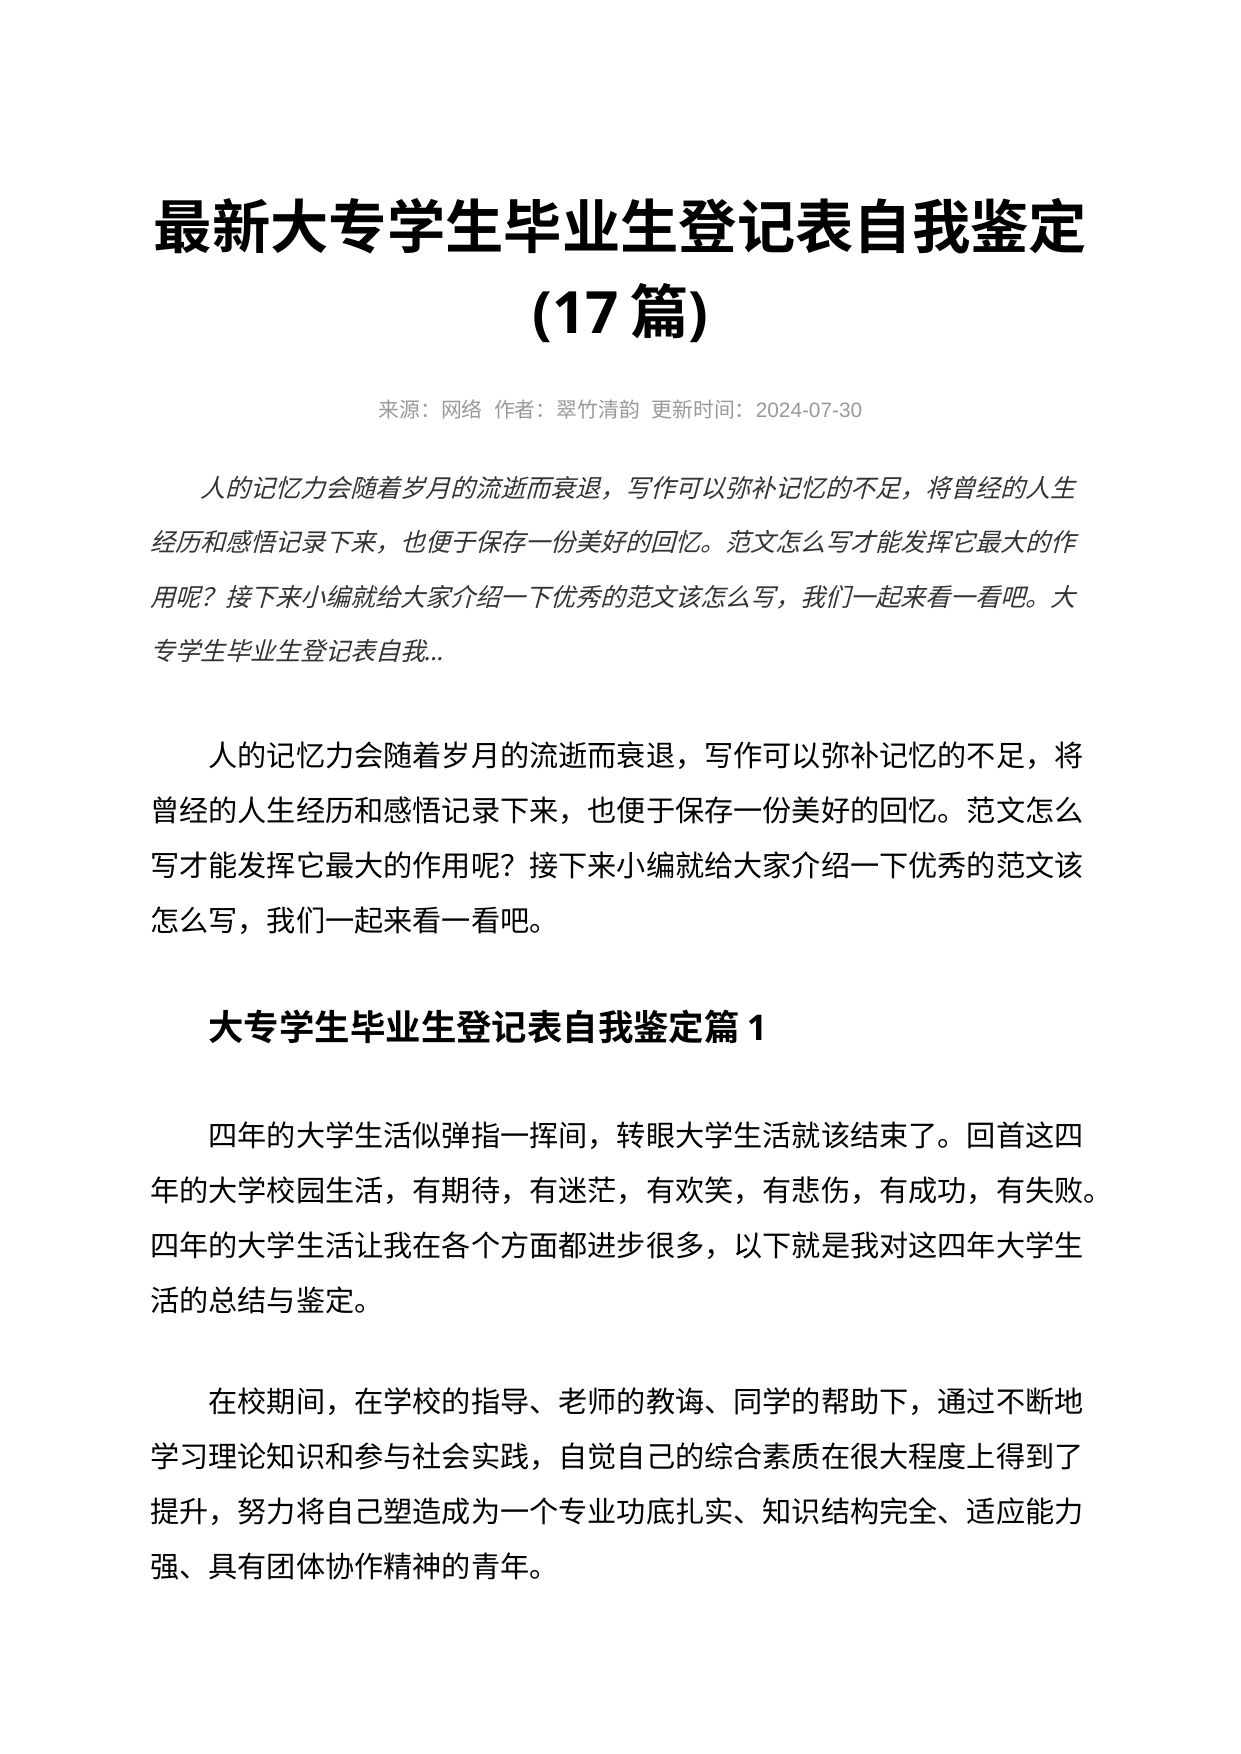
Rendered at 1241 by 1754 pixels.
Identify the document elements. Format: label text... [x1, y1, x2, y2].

text 来源：网络 作者：翠竹清韵 更新时间：2024-07-30 [150, 397, 1090, 421]
text 四年的大学生活似弹指一挥间，转眼大学生活就该结束了。回首这四年的大学校园生活，有期待，有迷茫，有欢笑，有悲伤，有成功，有失败。四年的大学生活让我在各个方面都进步很多，以下就是我对这四年大学生活的总结与鉴定。 [150, 1113, 1090, 1319]
subtitle 最新大专学生毕业生登记表自我鉴定(17篇) [150, 181, 1090, 351]
text 人的记忆力会随着岁月的流逝而衰退，写作可以弥补记忆的不足，将曾经的人生经历和感悟记录下来，也便于保存一份美好的回忆。范文怎么写才能发挥它最大的作用呢？接下来小编就给大家介绍一下优秀的范文该怎么写，我们一起来看一看吧。大专学生毕业生登记表自我... [150, 468, 1090, 668]
text 人的记忆力会随着岁月的流逝而衰退，写作可以弥补记忆的不足，将曾经的人生经历和感悟记录下来，也便于保存一份美好的回忆。范文怎么写才能发挥它最大的作用呢？接下来小编就给大家介绍一下优秀的范文该怎么写，我们一起来看一看吧。 [150, 733, 1090, 939]
text 大专学生毕业生登记表自我鉴定篇1 [150, 999, 1090, 1050]
text 在校期间，在学校的指导、老师的教诲、同学的帮助下，通过不断地学习理论知识和参与社会实践，自觉自己的综合素质在很大程度上得到了提升，努力将自己塑造成为一个专业功底扎实、知识结构完全、适应能力强、具有团体协作精神的青年。 [150, 1379, 1090, 1586]
